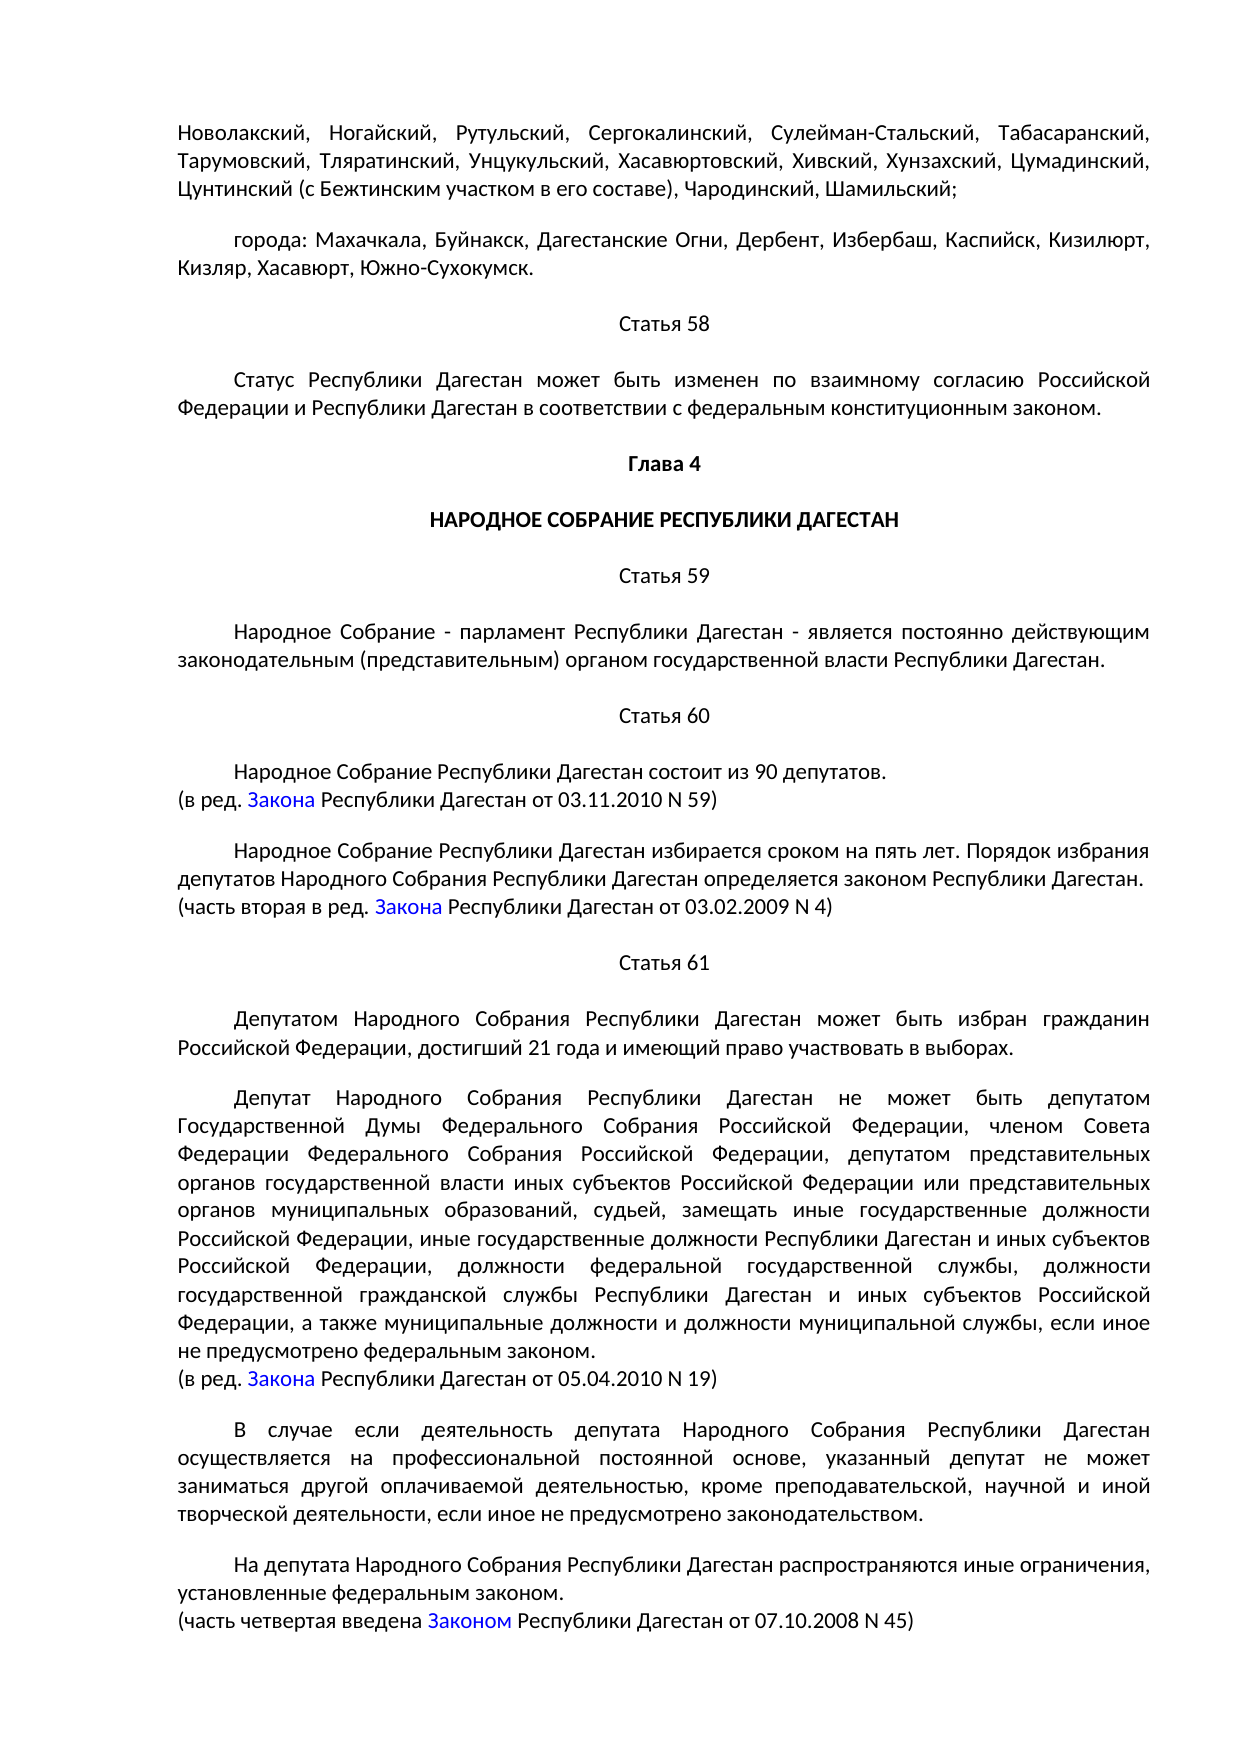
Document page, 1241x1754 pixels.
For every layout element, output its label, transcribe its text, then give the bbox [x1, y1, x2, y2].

text На депутата Народного Собрания Республики Дагестан распространяются иные ограничения, установленные федеральным законом. [177, 1550, 1152, 1606]
text (часть вторая в ред. Закона Республики Дагестан от 03.02.2009 N 4) [177, 892, 1152, 921]
text Статус Республики Дагестан может быть изменен по взаимному согласию Российской Федерации и Республики Дагестан в соответствии с федеральным конституционным законом. [177, 365, 1152, 421]
text (в ред. Закона Республики Дагестан от 03.11.2010 N 59) [177, 786, 1152, 813]
title Глава 4 [177, 449, 1152, 477]
text Статья 59 [177, 561, 1152, 589]
text Народное Собрание Республики Дагестан избирается сроком на пять лет. Порядок избрания депутатов Народного Собрания Республики Дагестан определяется законом Республики Дагестан. [177, 836, 1152, 892]
text Депутатом Народного Собрания Республики Дагестан может быть избран гражданин Российской Федерации, достигший 21 года и имеющий право участвовать в выборах. [177, 1004, 1152, 1061]
text города: Махачкала, Буйнакск, Дагестанские Огни, Дербент, Избербаш, Каспийск, Кизилюрт, Кизляр, Хасавюрт, Южно-Сухокумск. [177, 225, 1152, 281]
text Статья 58 [177, 309, 1152, 337]
text Депутат Народного Собрания Республики Дагестан не может быть депутатом Государственной Думы Федерального Собрания Российской Федерации, членом Совета Федерации Федерального Собрания Российской Федерации, депутатом представительных органов государственной власти иных субъектов Российской Федерации или представительных органов муниципальных образований, судьей, замещать иные государственные должности Российской Федерации, иные государственные должности Республики Дагестан и иных субъектов Российской Федерации, должности федеральной государственной службы, должности государственной гражданской службы Республики Дагестан и иных субъектов Российской Федерации, а также муниципальные должности и должности муниципальной службы, если иное не предусмотрено федеральным законом. [177, 1083, 1152, 1364]
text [177, 118, 1152, 202]
text Статья 60 [177, 701, 1152, 729]
text (в ред. Закона Республики Дагестан от 05.04.2010 N 19) [177, 1364, 1152, 1392]
text В случае если деятельность депутата Народного Собрания Республики Дагестан осуществляется на профессиональной постоянной основе, указанный депутат не может заниматься другой оплачиваемой деятельностью, кроме преподавательской, научной и иной творческой деятельности, если иное не предусмотрено законодательством. [177, 1415, 1152, 1527]
title НАРОДНОЕ СОБРАНИЕ РЕСПУБЛИКИ ДАГЕСТАН [177, 505, 1152, 533]
text (часть четвертая введена Законом Республики Дагестан от 07.10.2008 N 45) [177, 1606, 1152, 1634]
text Народное Собрание - парламент Республики Дагестан - является постоянно действующим законодательным (представительным) органом государственной власти Республики Дагестан. [177, 617, 1152, 673]
text Статья 61 [177, 948, 1152, 977]
text Народное Собрание Республики Дагестан состоит из 90 депутатов. [177, 757, 1152, 786]
